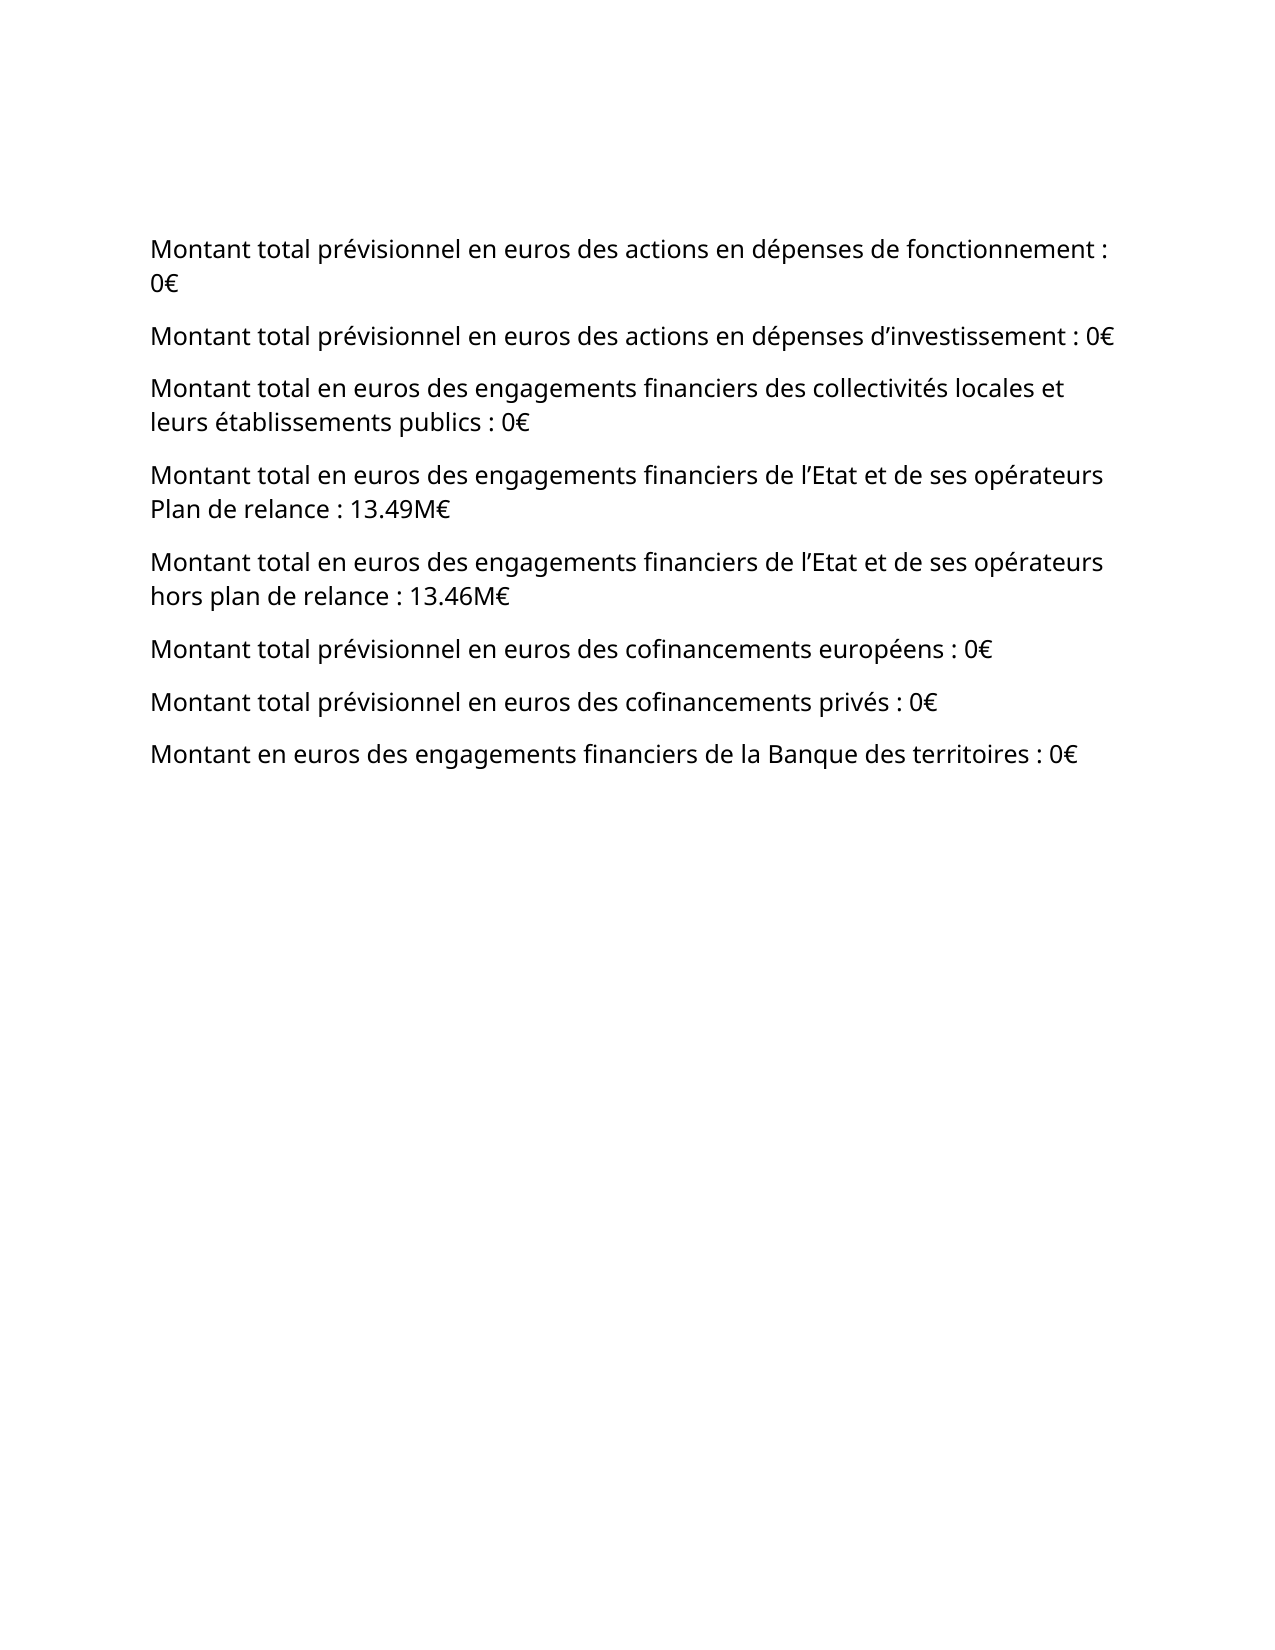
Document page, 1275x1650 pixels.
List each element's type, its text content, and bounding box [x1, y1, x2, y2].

text Montant total en euros des engagements financiers de l’Etat et de ses opérateurs hors plan de relance : 13.46M€ [150, 545, 1125, 613]
text Montant total en euros des engagements financiers de l’Etat et de ses opérateurs Plan de relance : 13.49M€ [150, 458, 1125, 526]
text Montant en euros des engagements financiers de la Banque des territoires : 0€ [150, 737, 1125, 771]
text Montant total prévisionnel en euros des cofinancements privés : 0€ [150, 684, 1125, 718]
text Montant total prévisionnel en euros des actions en dépenses de fonctionnement : 0€ [150, 231, 1125, 299]
text Montant total prévisionnel en euros des cofinancements européens : 0€ [150, 632, 1125, 666]
text Montant total prévisionnel en euros des actions en dépenses d’investissement : 0€ [150, 318, 1125, 352]
text Montant total en euros des engagements financiers des collectivités locales et leurs établissements publics : 0€ [150, 371, 1125, 439]
